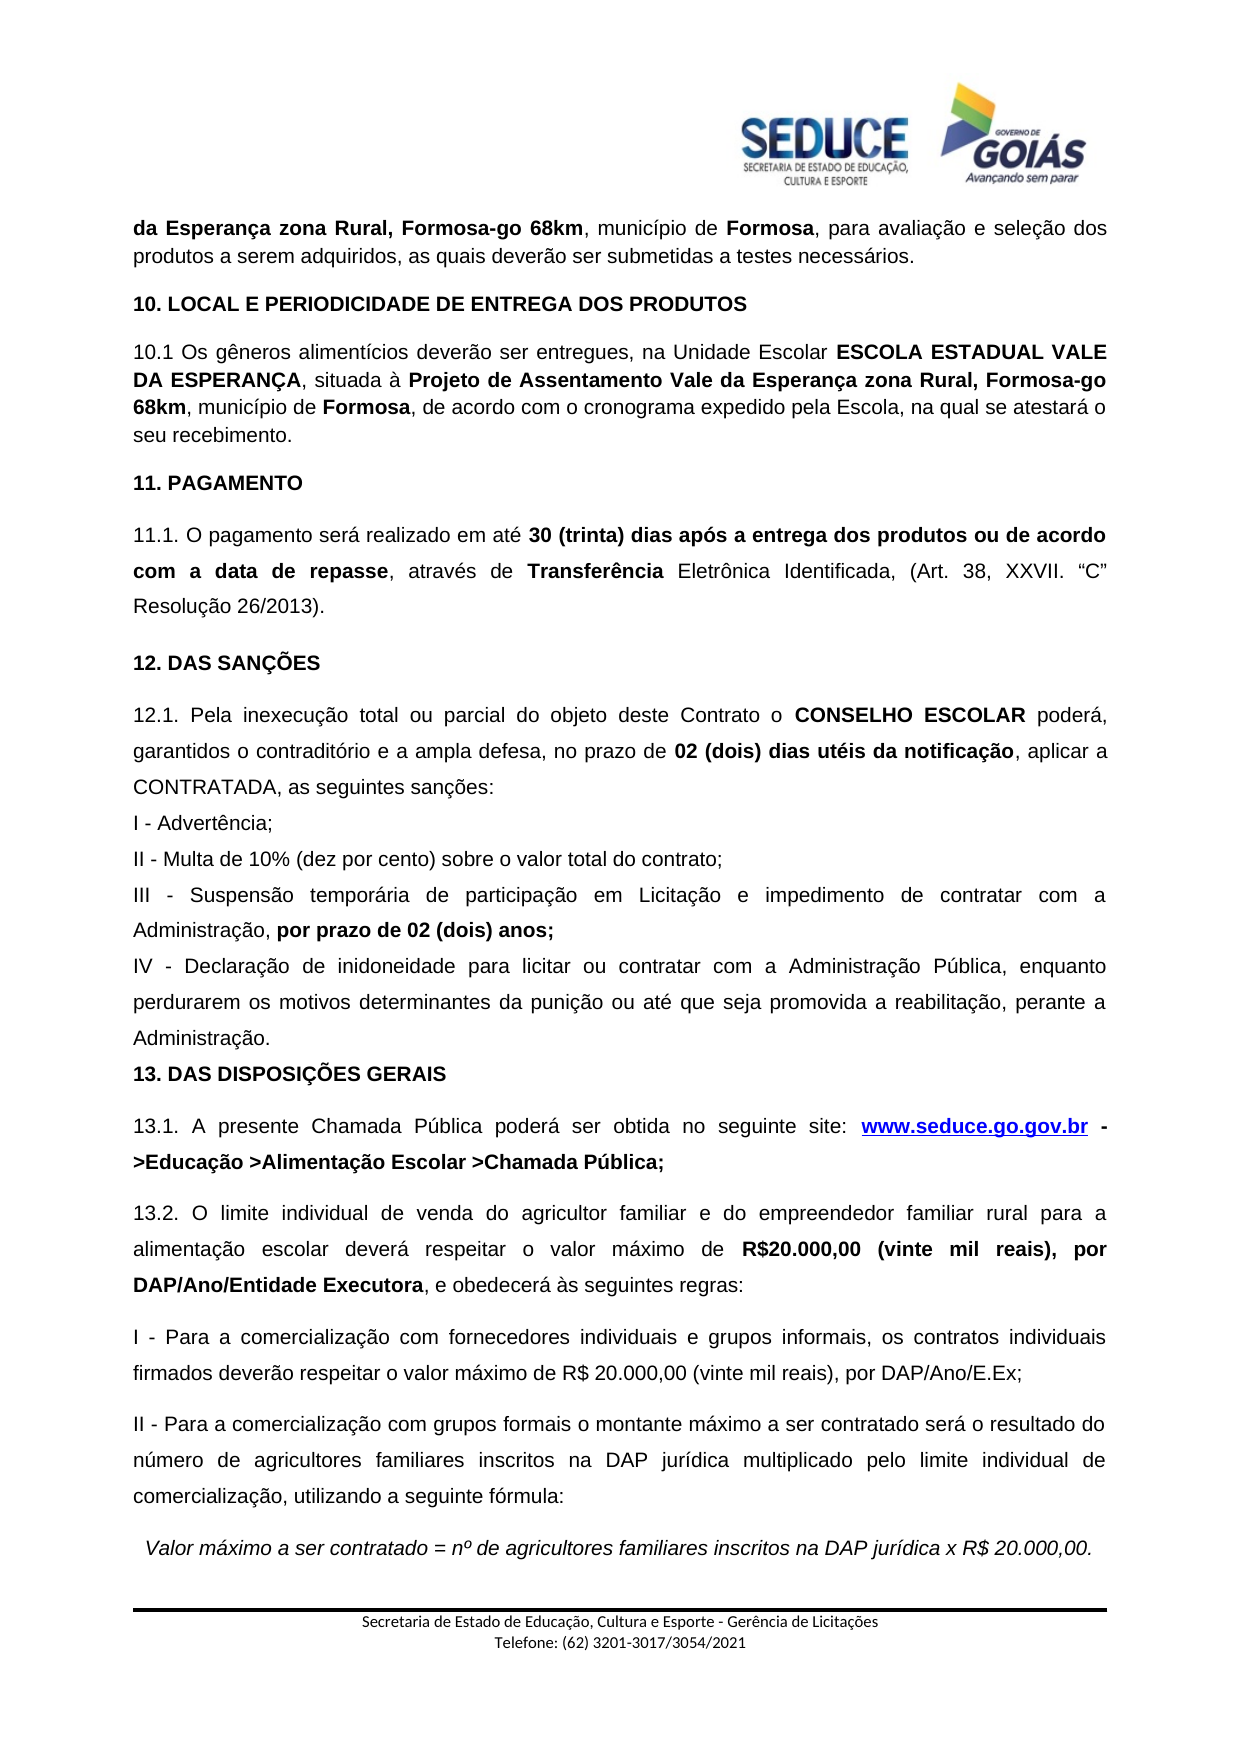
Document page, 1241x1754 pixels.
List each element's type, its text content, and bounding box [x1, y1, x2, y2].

text IV - Declaração de inidoneidade para licitar ou contratar com a Administração Pública, enquanto perdurarem os motivos determinantes da punição ou até que seja promovida a reabilitação, perante a Administração. [133, 954, 1107, 1050]
text 13.1. A presente Chamada Pública poderá ser obtida no seguinte site: www.seduce.go.gov.br ->Educação >Alimentação Escolar >Chamada Pública; [133, 1114, 1107, 1173]
text Valor máximo a ser contratado = nº de agricultores familiares inscritos na DAP jurídica x R$ 20.000,00. [133, 1536, 1107, 1559]
text 11.1. O pagamento será realizado em até 30 (trinta) dias após a entrega dos produtos ou de acordo com a data de repasse, através de Transferência Eletrônica Identificada, (Art. 38, XXVII. “C” Resolução 26/2013). [133, 522, 1107, 618]
picture [726, 73, 1108, 216]
text 11. PAGAMENTO [133, 471, 1107, 495]
text III - Suspensão temporária de participação em Licitação e impedimento de contratar com a Administração, por prazo de 02 (dois) anos; [133, 882, 1107, 942]
text 10. LOCAL E PERIODICIDADE DE ENTREGA DOS PRODUTOS [133, 292, 1103, 316]
text 12. DAS SANÇÕES [133, 651, 1107, 675]
text I - Para a comercialização com fornecedores individuais e grupos informais, os contratos individuais firmados deverão respeitar o valor máximo de R$ 20.000,00 (vinte mil reais), por DAP/Ano/E.Ex; [133, 1324, 1107, 1384]
text 12.1. Pela inexecução total ou parcial do objeto deste Contrato o CONSELHO ESCOLAR poderá, garantidos o contraditório e a ampla defesa, no prazo de 02 (dois) dias utéis da notificação, aplicar a CONTRATADA, as seguintes sanções: [133, 703, 1107, 798]
text II - Multa de 10% (dez por cento) sobre o valor total do contrato; [133, 846, 1107, 870]
text I - Advertência; [133, 811, 1107, 834]
text 10.1 Os gêneros alimentícios deverão ser entregues, na Unidade Escolar ESCOLA ESTADUAL VALE DA ESPERANÇA, situada à Projeto de Assentamento Vale da Esperança zona Rural, Formosa-go 68km, município de Formosa, de acordo com o cronograma expedido pela Escola, na qual se atestará o seu recebimento. [133, 340, 1107, 447]
text II - Para a comercialização com grupos formais o montante máximo a ser contratado será o resultado do número de agricultores familiares inscritos na DAP jurídica multiplicado pelo limite individual de comercialização, utilizando a seguinte fórmula: [133, 1412, 1107, 1508]
text 13.2. O limite individual de venda do agricultor familiar e do empreendedor familiar rural para a alimentação escolar deverá respeitar o valor máximo de R$20.000,00 (vinte mil reais), por DAP/Ano/Entidade Executora, e obedecerá às seguintes regras: [133, 1201, 1107, 1297]
text 13. DAS DISPOSIÇÕES GERAIS [133, 1062, 1107, 1086]
